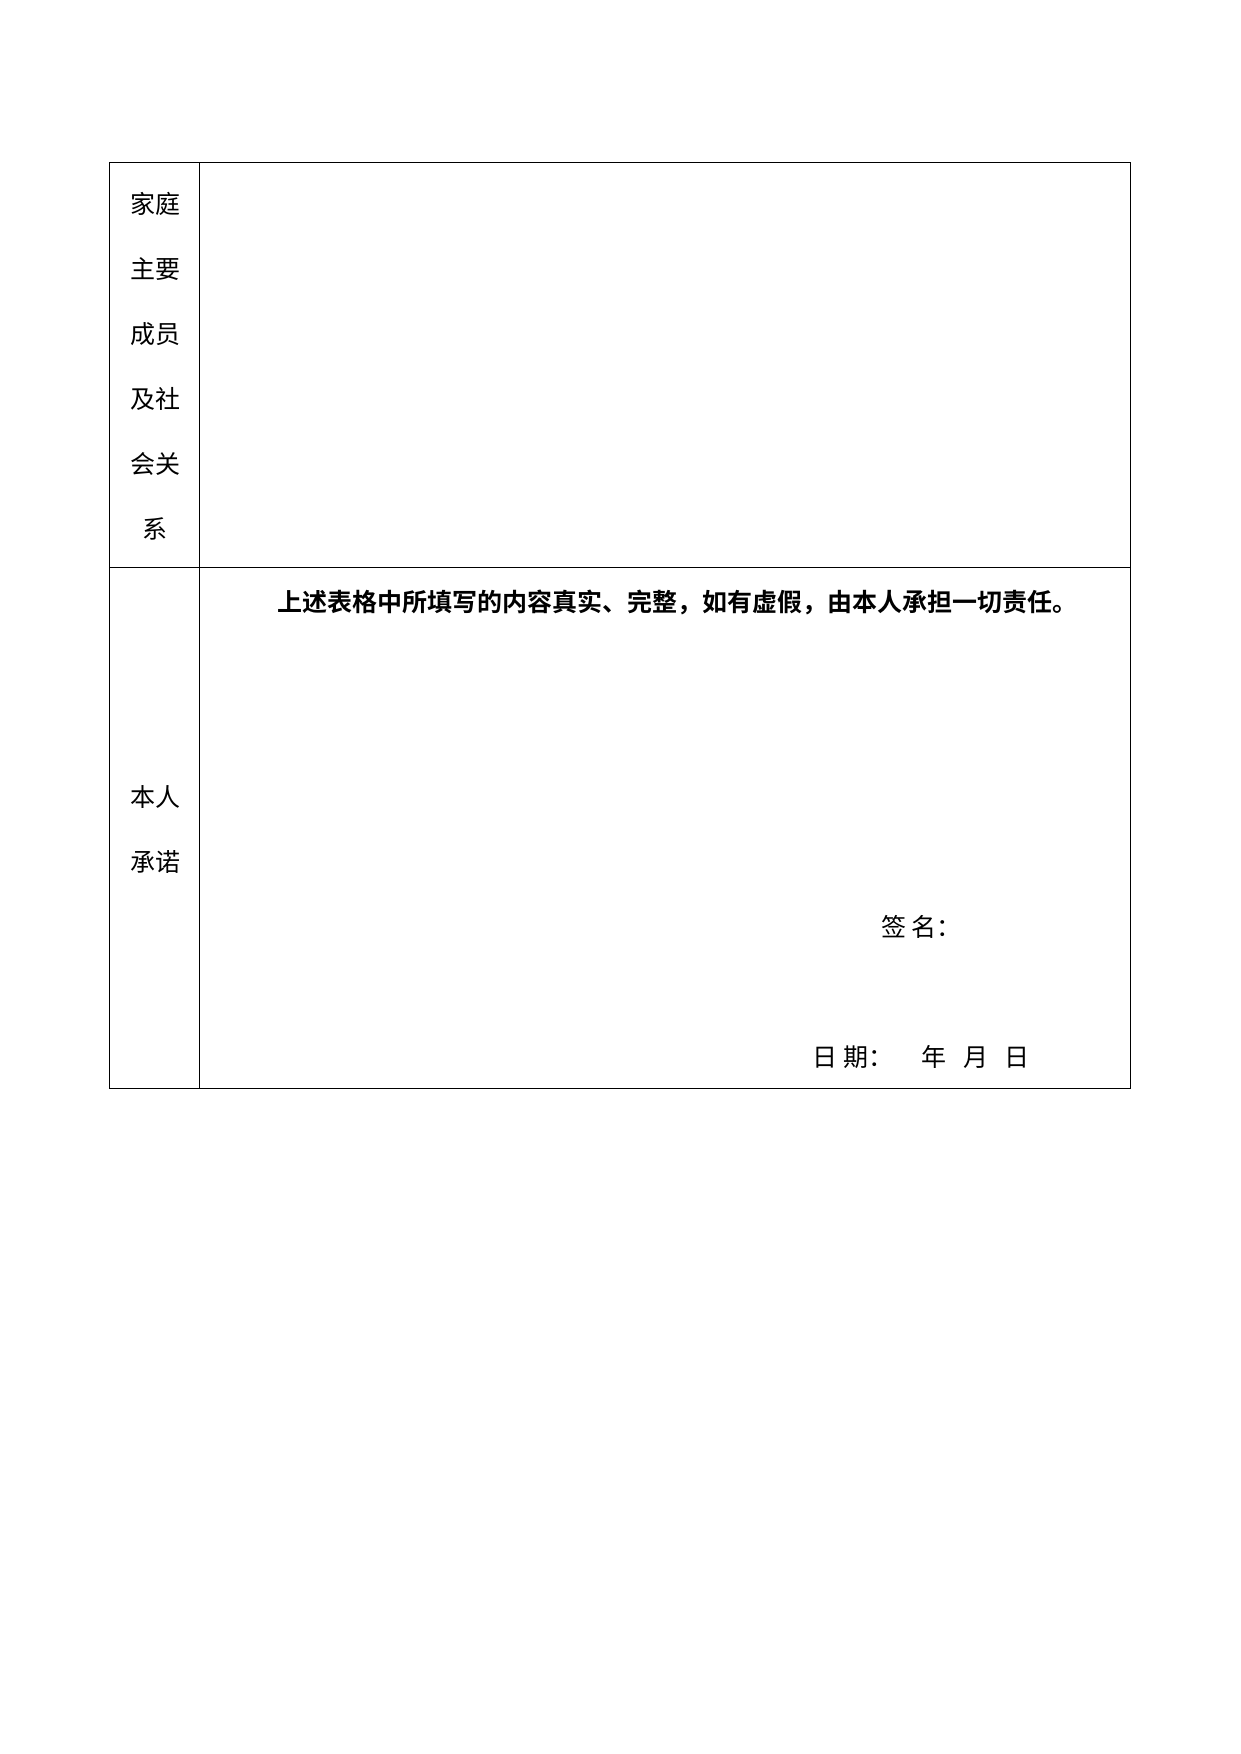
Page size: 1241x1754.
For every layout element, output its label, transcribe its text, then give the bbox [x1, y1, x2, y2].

table_cell 家庭主要成员及社会关系 [110, 163, 199, 567]
table_cell [200, 163, 1130, 567]
table_cell 本人承诺 [110, 568, 199, 1088]
table_cell 上述表格中所填写的内容真实、完整，如有虚假，由本人承担一切责任。 签 名： 日 期： 年 月 日 [200, 568, 1130, 1088]
